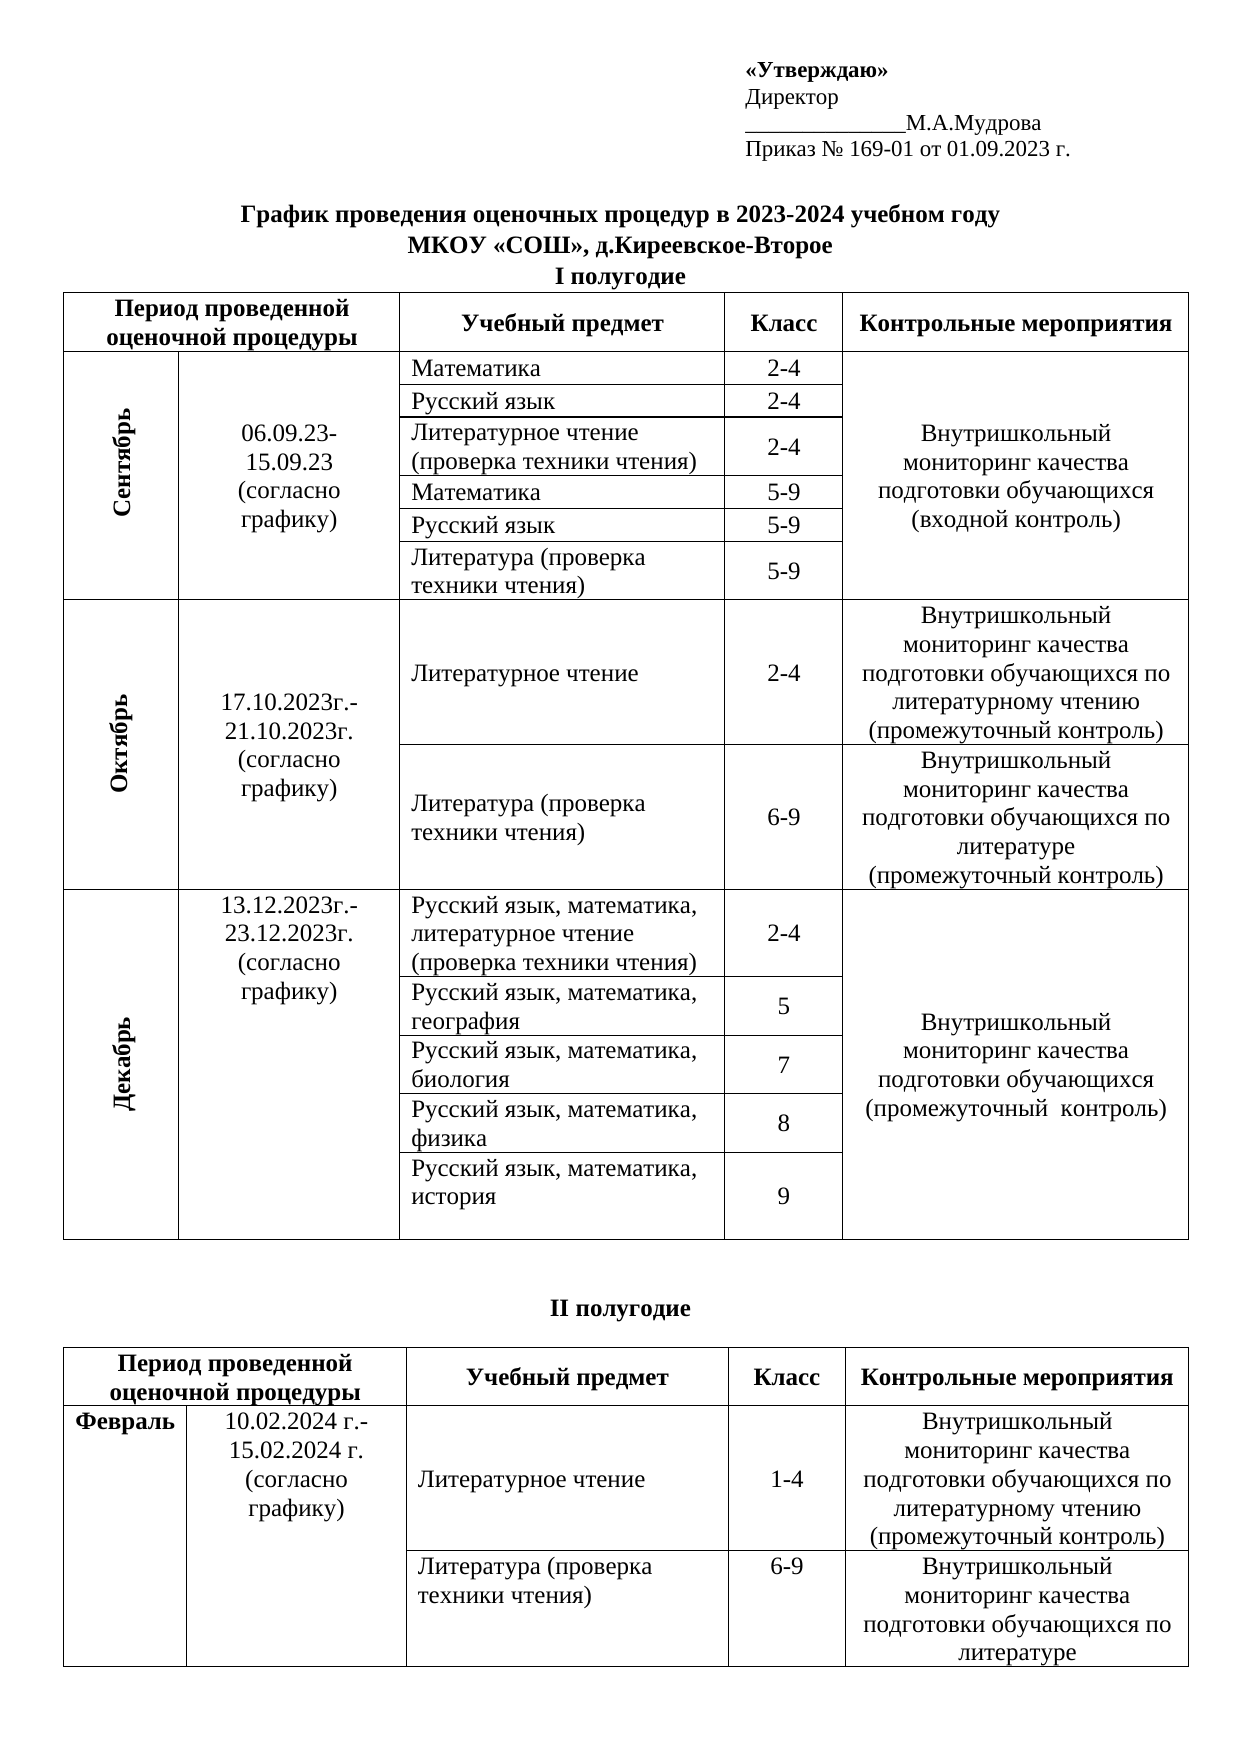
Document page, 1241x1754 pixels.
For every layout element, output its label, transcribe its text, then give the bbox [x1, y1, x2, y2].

table_cell 8 [725, 1094, 842, 1152]
table_cell Русский язык [400, 509, 724, 541]
table_cell Литературное чтение [400, 600, 724, 744]
table_cell 6-9 [729, 1551, 845, 1666]
table_cell 2-4 [725, 385, 842, 416]
table_header Период проведенной оценочной процедуры [64, 1348, 406, 1405]
table_cell 5 [725, 977, 842, 1034]
table_cell Сентябрь [64, 352, 178, 599]
table_cell 13.12.2023г.- 23.12.2023г. (согласно графику) [179, 890, 399, 1239]
table_cell Русский язык, математика, биология [400, 1036, 724, 1093]
table_cell Математика [400, 476, 724, 508]
table_cell Литературное чтение (проверка техники чтения) [400, 418, 724, 475]
table_header Период проведенной оценочной процедуры [64, 293, 399, 351]
table_cell 5-9 [725, 509, 842, 541]
table_cell Литература (проверка техники чтения) [400, 542, 724, 599]
table_cell 2-4 [725, 600, 842, 744]
table_cell 2-4 [725, 890, 842, 976]
table_header «Утверждаю» Директор ______________М.А.Мудрова Приказ № 169-01 от 01.09.2023 г. [734, 56, 1205, 190]
table_header Контрольные мероприятия [843, 293, 1188, 351]
text МКОУ «СОШ», д.Киреевское-Второе [75, 230, 1165, 259]
table_cell 5-9 [725, 476, 842, 508]
table_cell 2-4 [725, 352, 842, 384]
table_header Учебный предмет [407, 1348, 728, 1405]
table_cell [846, 1551, 1188, 1666]
table_header Класс [725, 293, 842, 351]
table_header Учебный предмет [400, 293, 724, 351]
table_cell Декабрь [64, 890, 178, 1239]
table_cell Русский язык [400, 385, 724, 416]
text График проведения оценочных процедур в 2023-2024 учебном году [75, 199, 1165, 228]
table_header Класс [729, 1348, 845, 1405]
table_cell 17.10.2023г.-21.10.2023г. (согласно графику) [179, 600, 399, 889]
table_cell Февраль [64, 1406, 186, 1666]
table_cell Октябрь [64, 600, 178, 889]
text I полугодие [75, 261, 1165, 290]
table_cell Русский язык, математика, физика [400, 1094, 724, 1152]
table_cell Литература (проверка техники чтения) [400, 745, 724, 889]
text II полугодие [75, 1293, 1165, 1322]
table_cell 10.02.2024 г.- 15.02.2024 г. (согласно графику) [187, 1406, 406, 1666]
table_cell Русский язык, математика, история [400, 1153, 724, 1239]
table_cell Внутришкольный мониторинг качества подготовки обучающихся по литературе (промежуточный контроль) [843, 745, 1188, 889]
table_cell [407, 1551, 728, 1666]
table_header Контрольные мероприятия [846, 1348, 1188, 1405]
table_cell 7 [725, 1036, 842, 1093]
table_cell Русский язык, математика, литературное чтение (проверка техники чтения) [400, 890, 724, 976]
table_cell 9 [725, 1153, 842, 1239]
table_cell Внутришкольный мониторинг качества подготовки обучающихся (промежуточный контроль) [843, 890, 1188, 1239]
table_cell Математика [400, 352, 724, 384]
table_cell Русский язык, математика, география [400, 977, 724, 1034]
table_cell 6-9 [725, 745, 842, 889]
table_cell 2-4 [725, 418, 842, 475]
table_cell Литературное чтение [407, 1406, 728, 1550]
table_cell 5-9 [725, 542, 842, 599]
table_cell Внутришкольный мониторинг качества подготовки обучающихся (входной контроль) [843, 352, 1188, 599]
table_cell Внутришкольный мониторинг качества подготовки обучающихся по литературному чтению (промежуточный контроль) [843, 600, 1188, 744]
table_cell 06.09.23- 15.09.23 (согласно графику) [179, 352, 399, 599]
table_cell Внутришкольный мониторинг качества подготовки обучающихся по литературному чтению (промежуточный контроль) [846, 1406, 1188, 1550]
table_cell 1-4 [729, 1406, 845, 1550]
